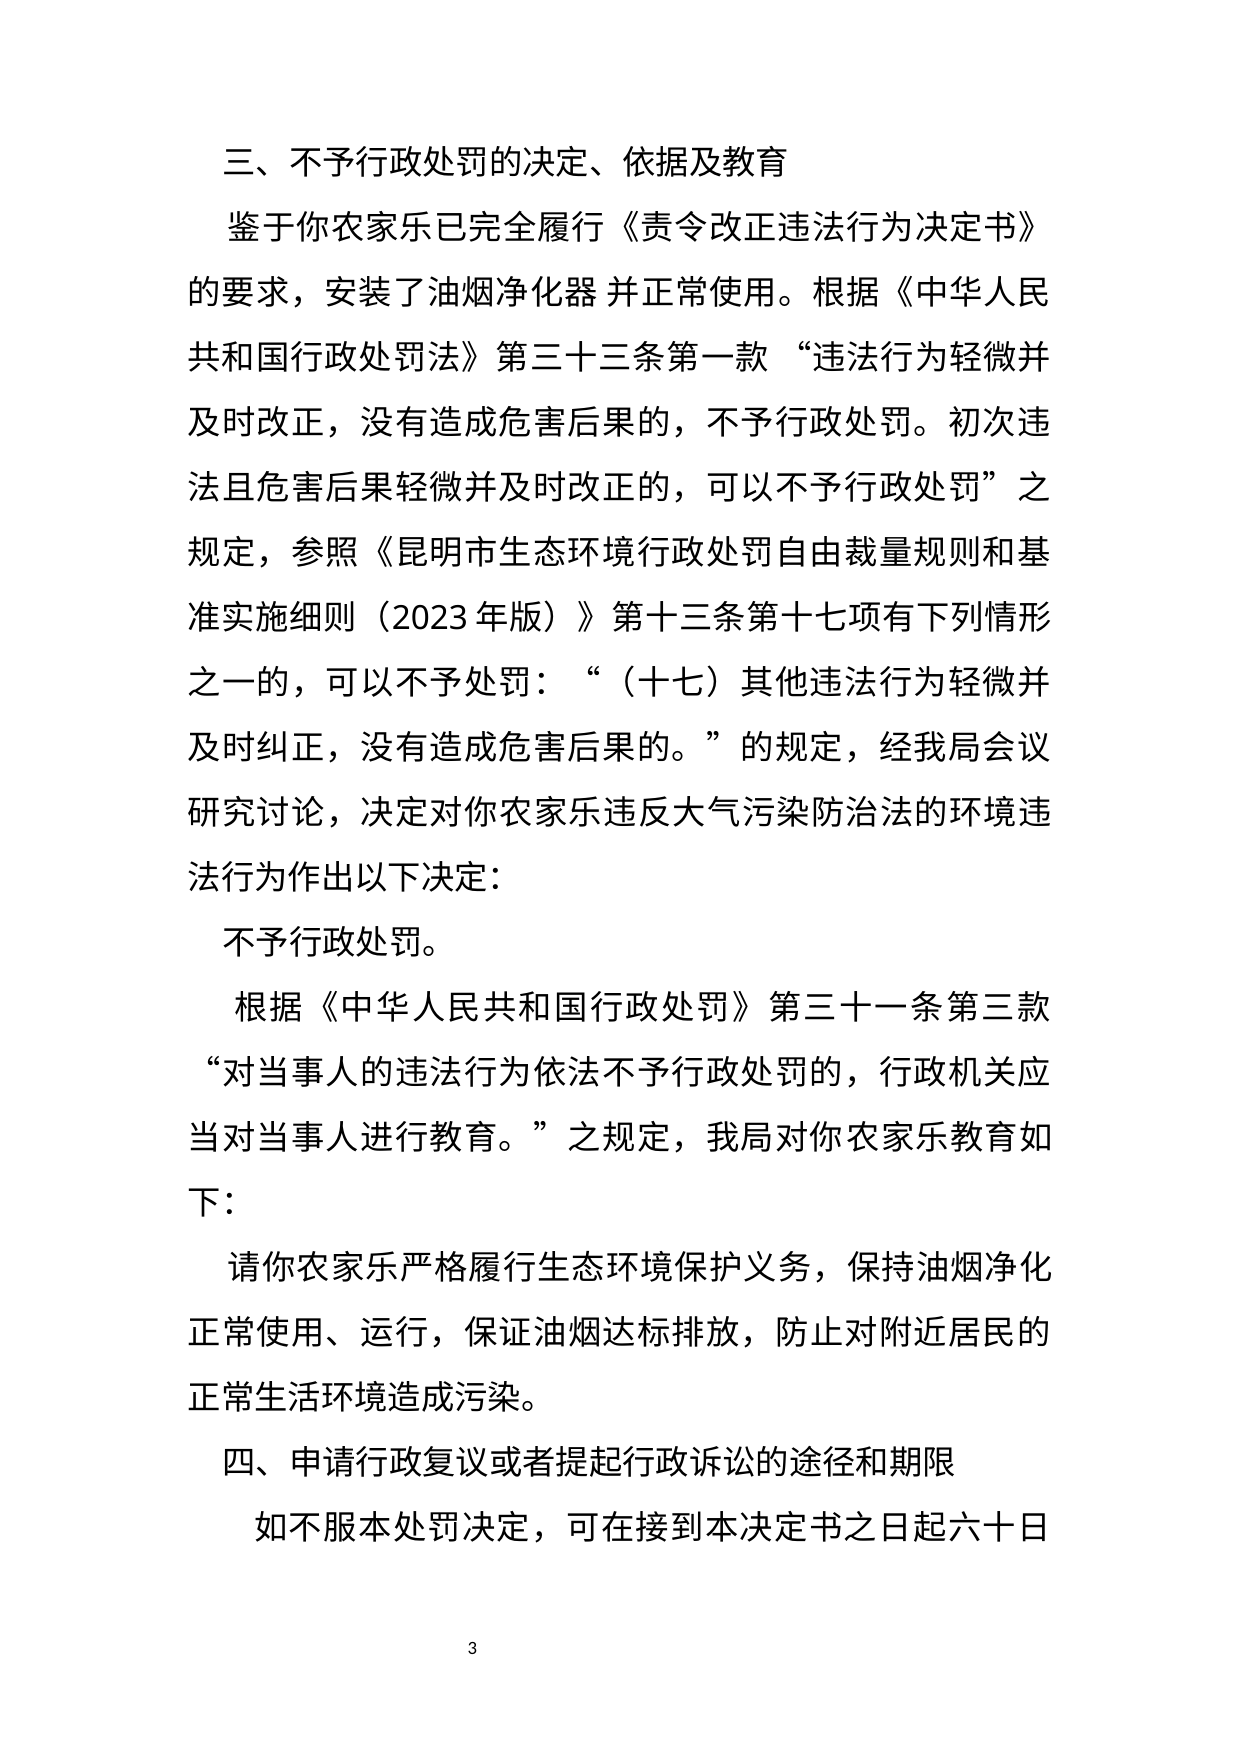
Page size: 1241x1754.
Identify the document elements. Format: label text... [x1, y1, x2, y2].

text 请你农家乐严格履行生态环境保护义务，保持油烟净化正常使用、运行，保证油烟达标排放，防止对附近居民的正常生活环境造成污染。 [187, 1232, 1053, 1427]
text 鉴于你农家乐已完全履行《责令改正违法行为决定书》的要求，安装了油烟净化器 并正常使用。根据《中华人民共和国行政处罚法》第三十三条第一款 “违法行为轻微并及时改正，没有造成危害后果的，不予行政处罚。初次违法且危害后果轻微并及时改正的，可以不予行政处罚”之规定，参照《昆明市生态环境行政处罚自由裁量规则和基准实施细则（2023年版）》第十三条第十七项有下列情形之一的，可以不予处罚：“（十七）其他违法行为轻微并及时纠正，没有造成危害后果的。”的规定，经我局会议研究讨论，决定对你农家乐违反大气污染防治法的环境违法行为作出以下决定： [187, 192, 1053, 907]
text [187, 1492, 1053, 1557]
text 三、不予行政处罚的决定、依据及教育 [187, 127, 1053, 192]
text 四、申请行政复议或者提起行政诉讼的途径和期限 [187, 1427, 1053, 1492]
text 不予行政处罚。 [187, 907, 1053, 972]
text 根据《中华人民共和国行政处罚》第三十一条第三款“对当事人的违法行为依法不予行政处罚的，行政机关应当对当事人进行教育。”之规定，我局对你农家乐教育如下： [187, 972, 1053, 1232]
